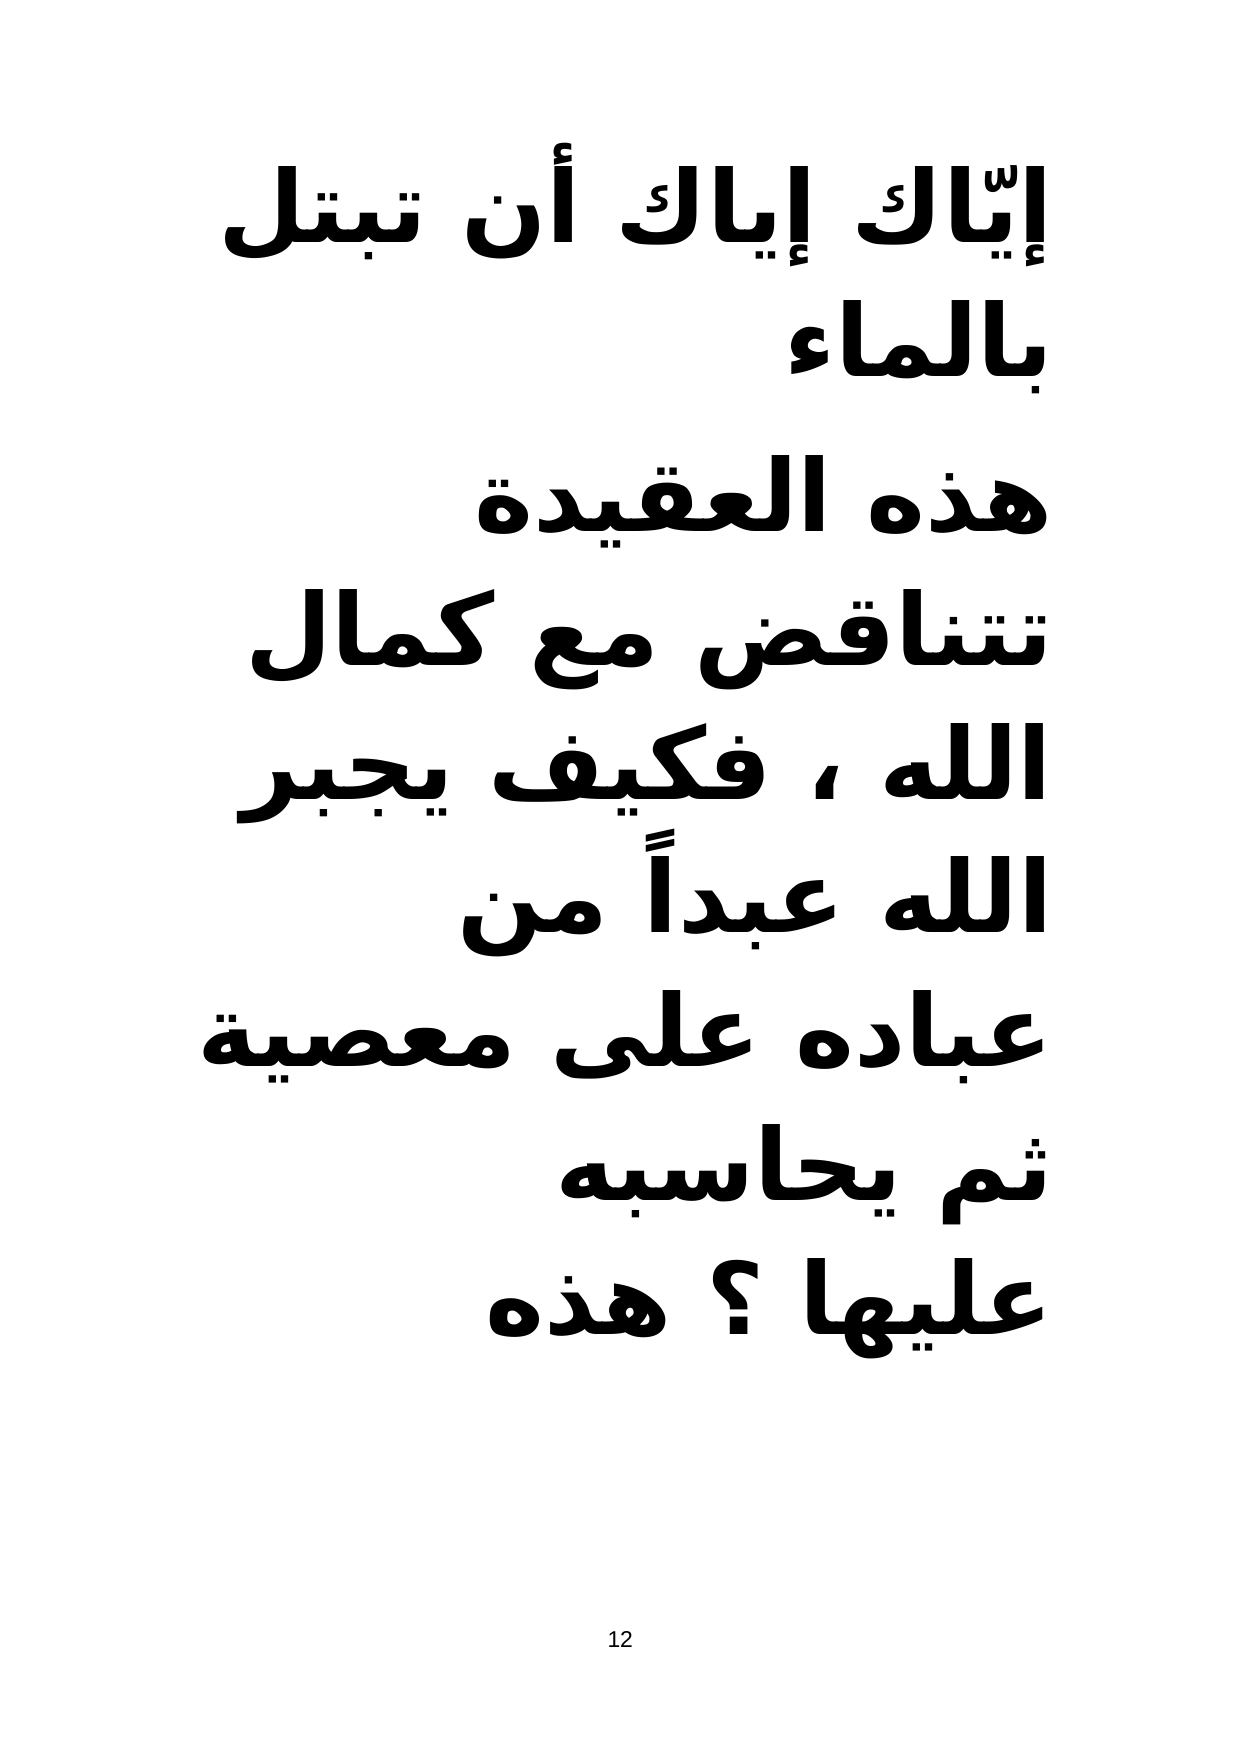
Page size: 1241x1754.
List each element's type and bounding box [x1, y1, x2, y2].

text [187, 438, 1053, 1358]
text [187, 150, 1053, 400]
